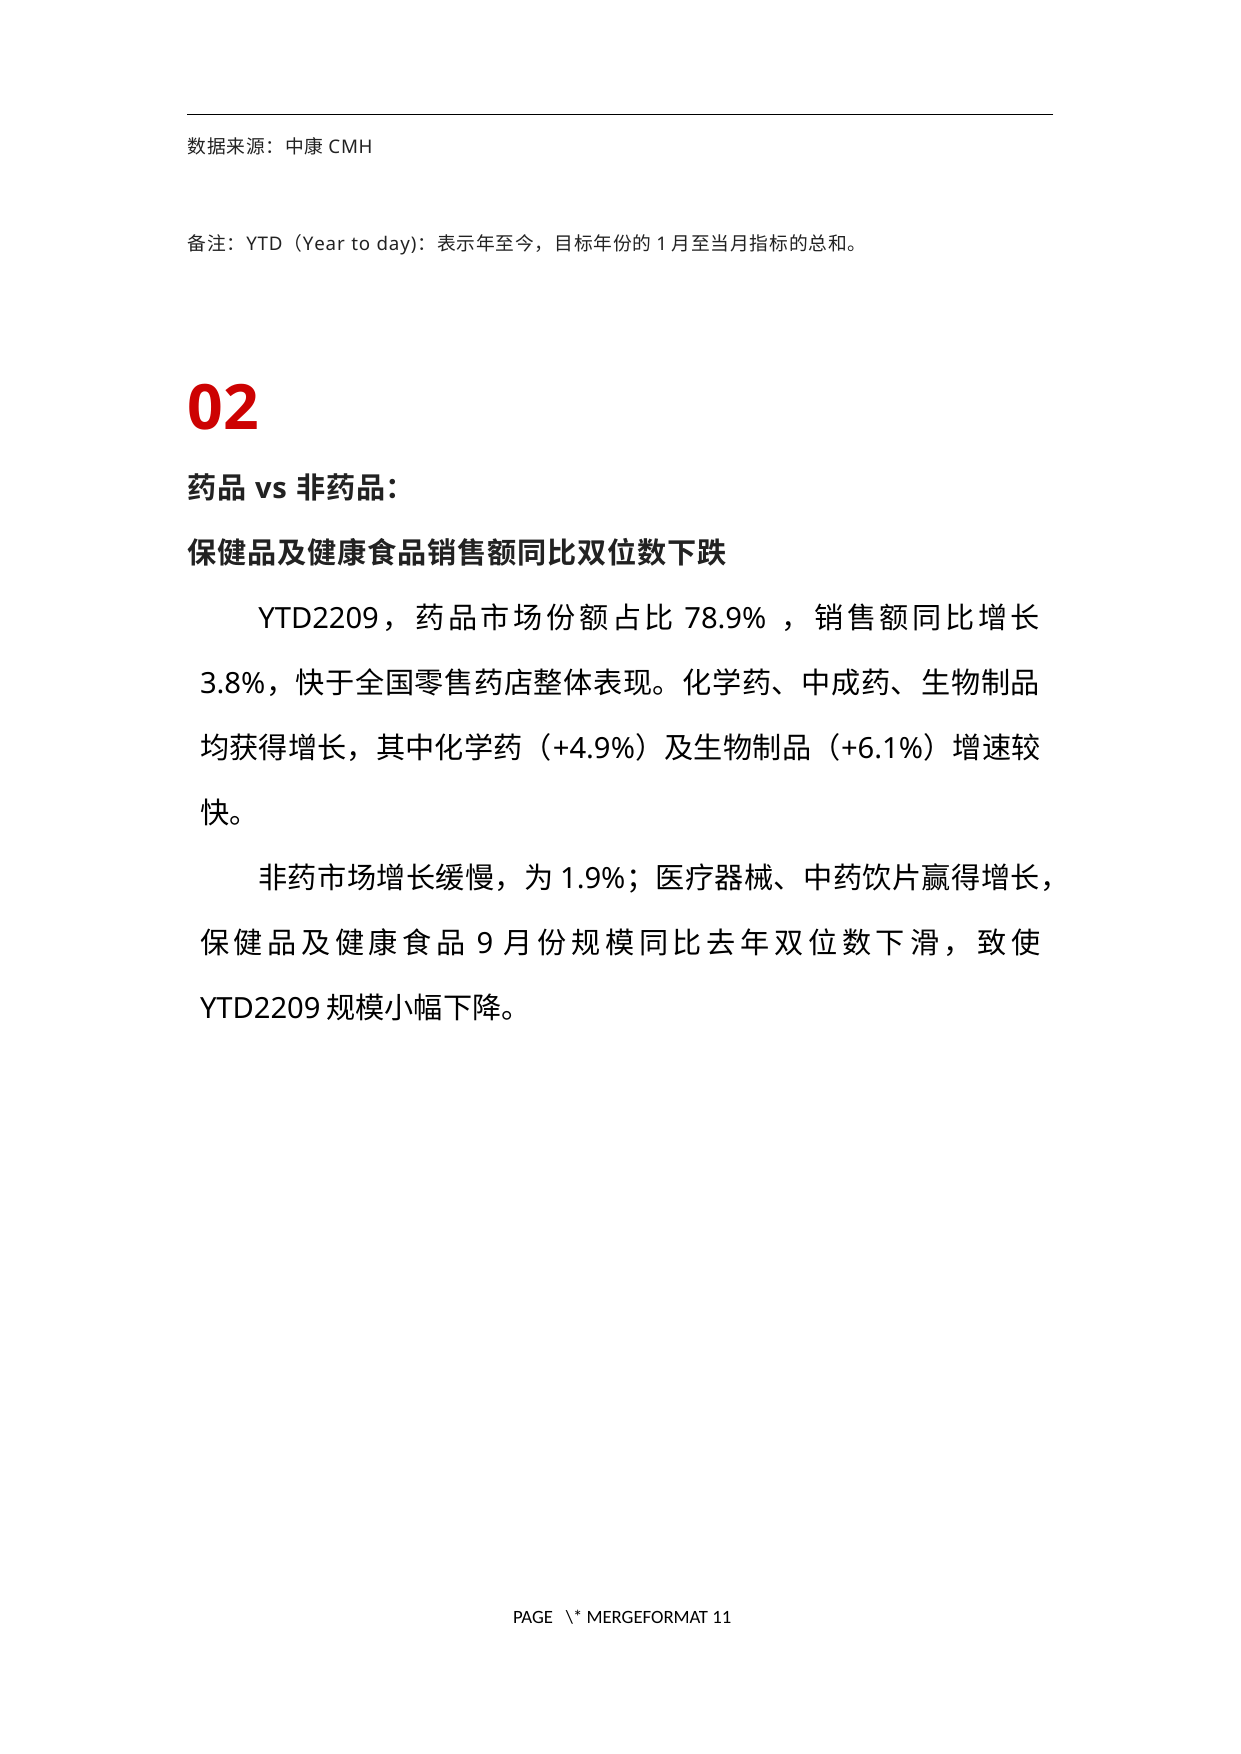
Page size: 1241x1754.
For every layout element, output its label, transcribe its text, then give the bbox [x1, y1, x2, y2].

text 备注：YTD（Year to day)：表示年至今，目标年份的1月至当月指标的总和。 [187, 226, 1053, 259]
text 非药市场增长缓慢，为1.9%；医疗器械、中药饮片赢得增长，保健品及健康食品9月份规模同比去年双位数下滑，致使YTD2209规模小幅下降。 [200, 844, 1041, 1039]
text 02 [187, 356, 1053, 454]
text 药品 vs 非药品： [187, 454, 1053, 519]
text YTD2209，药品市场份额占比78.9% ，销售额同比增长3.8%，快于全国零售药店整体表现。化学药、中成药、生物制品均获得增长，其中化学药（+4.9%）及生物制品（+6.1%）增速较快。 [200, 584, 1041, 844]
text 保健品及健康食品销售额同比双位数下跌 [187, 519, 1053, 584]
text 数据来源：中康CMH [187, 129, 1053, 161]
